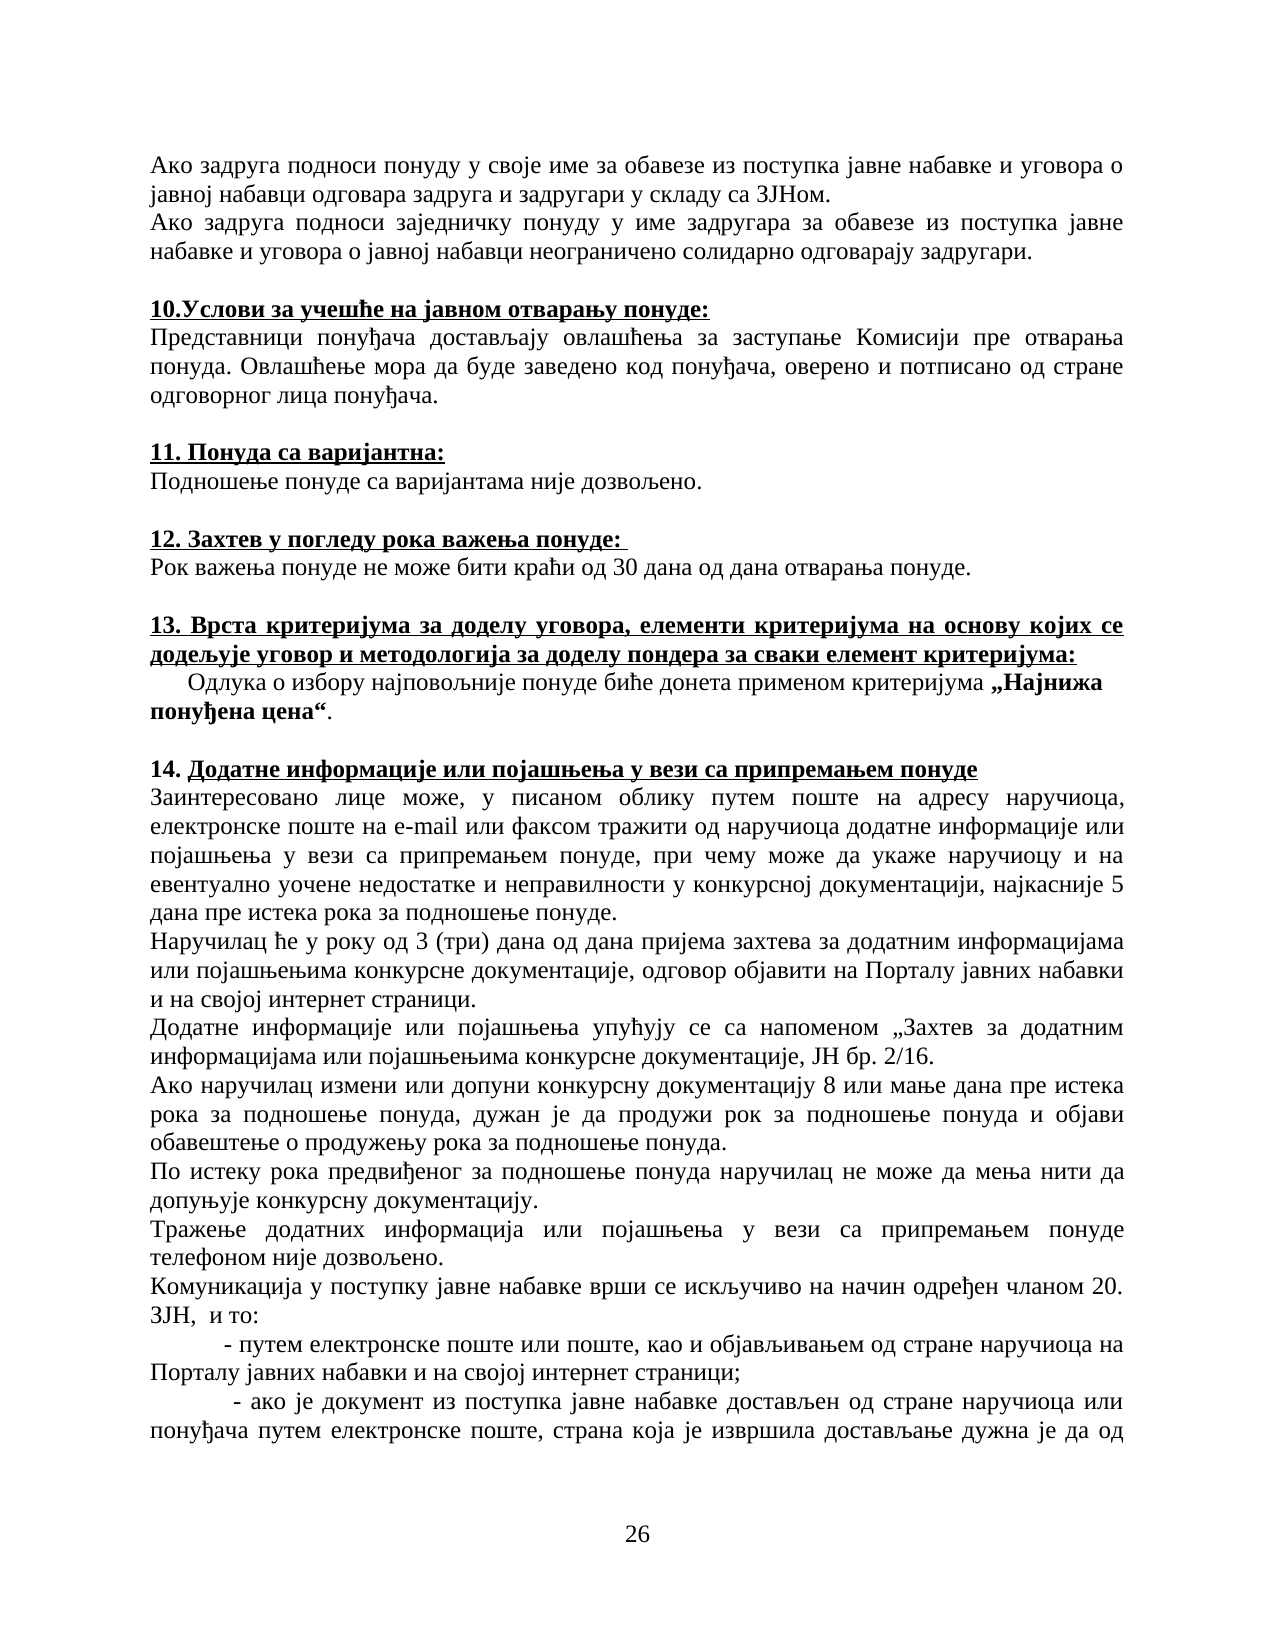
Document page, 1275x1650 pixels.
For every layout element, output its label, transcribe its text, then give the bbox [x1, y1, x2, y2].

text Представници понуђача достављају овлашћења за заступање Комисији пре отварања понуда. Овлашћење мора да буде заведено код понуђача, оверено и потписано од стране одговорног лица понуђача. [150, 322, 1125, 409]
text Одлука о избору најповољније понуде биће донета применом критеријума „Најнижа понуђена цена“. [150, 667, 1125, 754]
text Наручилац ће у року од 3 (три) дана од дана пријема захтева за додатним информацијама или појашњењима конкурсне документације, одговор објавити на Порталу јавних набавки и на својој интернет страници. [150, 926, 1125, 1012]
text По истеку рока предвиђеног за подношење понуда наручилац не може да мења нити да допуњује конкурсну документацију. [150, 1156, 1125, 1214]
text 13. Врста критеријума за доделу уговора, елементи критеријума на основу којих се додељује уговор и методологија за доделу пондера за сваки елемент критеријума: [150, 610, 1125, 667]
text Тражење додатних информација или појашњења у вези са припремањем понуде телефоном није дозвољено. [150, 1214, 1125, 1271]
text Ако задруга подноси понуду у своје име за обавезе из поступка јавне набавке и уговора о јавној набавци одговара задруга и задругари у складу са ЗЈНом. [150, 150, 1125, 207]
list 12. Захтев у погледу рока важења понуде: [150, 524, 1125, 552]
text Подношење понуде са варијантама није дозвољено. [150, 466, 1125, 495]
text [150, 1386, 1125, 1444]
text Комуникација у поступку јавне набавке врши се искључиво на начин одређен чланом 20. ЗЈН, и то: [150, 1271, 1125, 1329]
list Рок важења понуде не може бити краћи од 30 дана од дана отварања понуде. [150, 552, 1125, 581]
text Додатне информације или појашњења упућују се са напоменом „Захтев за додатним информацијама или појашњењима конкурсне документације, ЈН бр. 2/16. [150, 1012, 1125, 1070]
text 10.Услови за учешће на јавном отварању понуде: [150, 294, 1125, 322]
text 14. Додатне информације или појашњења у вези са припремањем понуде [150, 754, 1125, 782]
text Ако наручилац измени или допуни конкурсну документацију 8 или мање дана пре истека рока за подношење понуда, дужан је да продужи рок за подношење понуда и објави обавештење о продужењу рока за подношење понуда. [150, 1070, 1125, 1156]
text - путем електронске поште или поште, као и објављивањем од стране наручиоца на Порталу јавних набавки и на својој интернет страници; [150, 1329, 1125, 1386]
text Заинтересовано лице може, у писаном облику путем поште на адресу наручиоца, електронске поште на e-mail или факсом тражити од наручиоца додатне информације или појашњења у вези са припремањем понуде, при чему може да укаже наручиоцу и на евентуално уочене недостатке и неправилности у конкурсној документацији, најкасније 5 дана пре истека рока за подношење понуде. [150, 782, 1125, 926]
text 11. Понуда са варијантна: [150, 437, 1125, 466]
text Ако задруга подноси заједничку понуду у име задругара за обавезе из поступка јавне набавке и уговора о јавној набавци неограничено солидарно одговарају задругари. [150, 207, 1125, 265]
